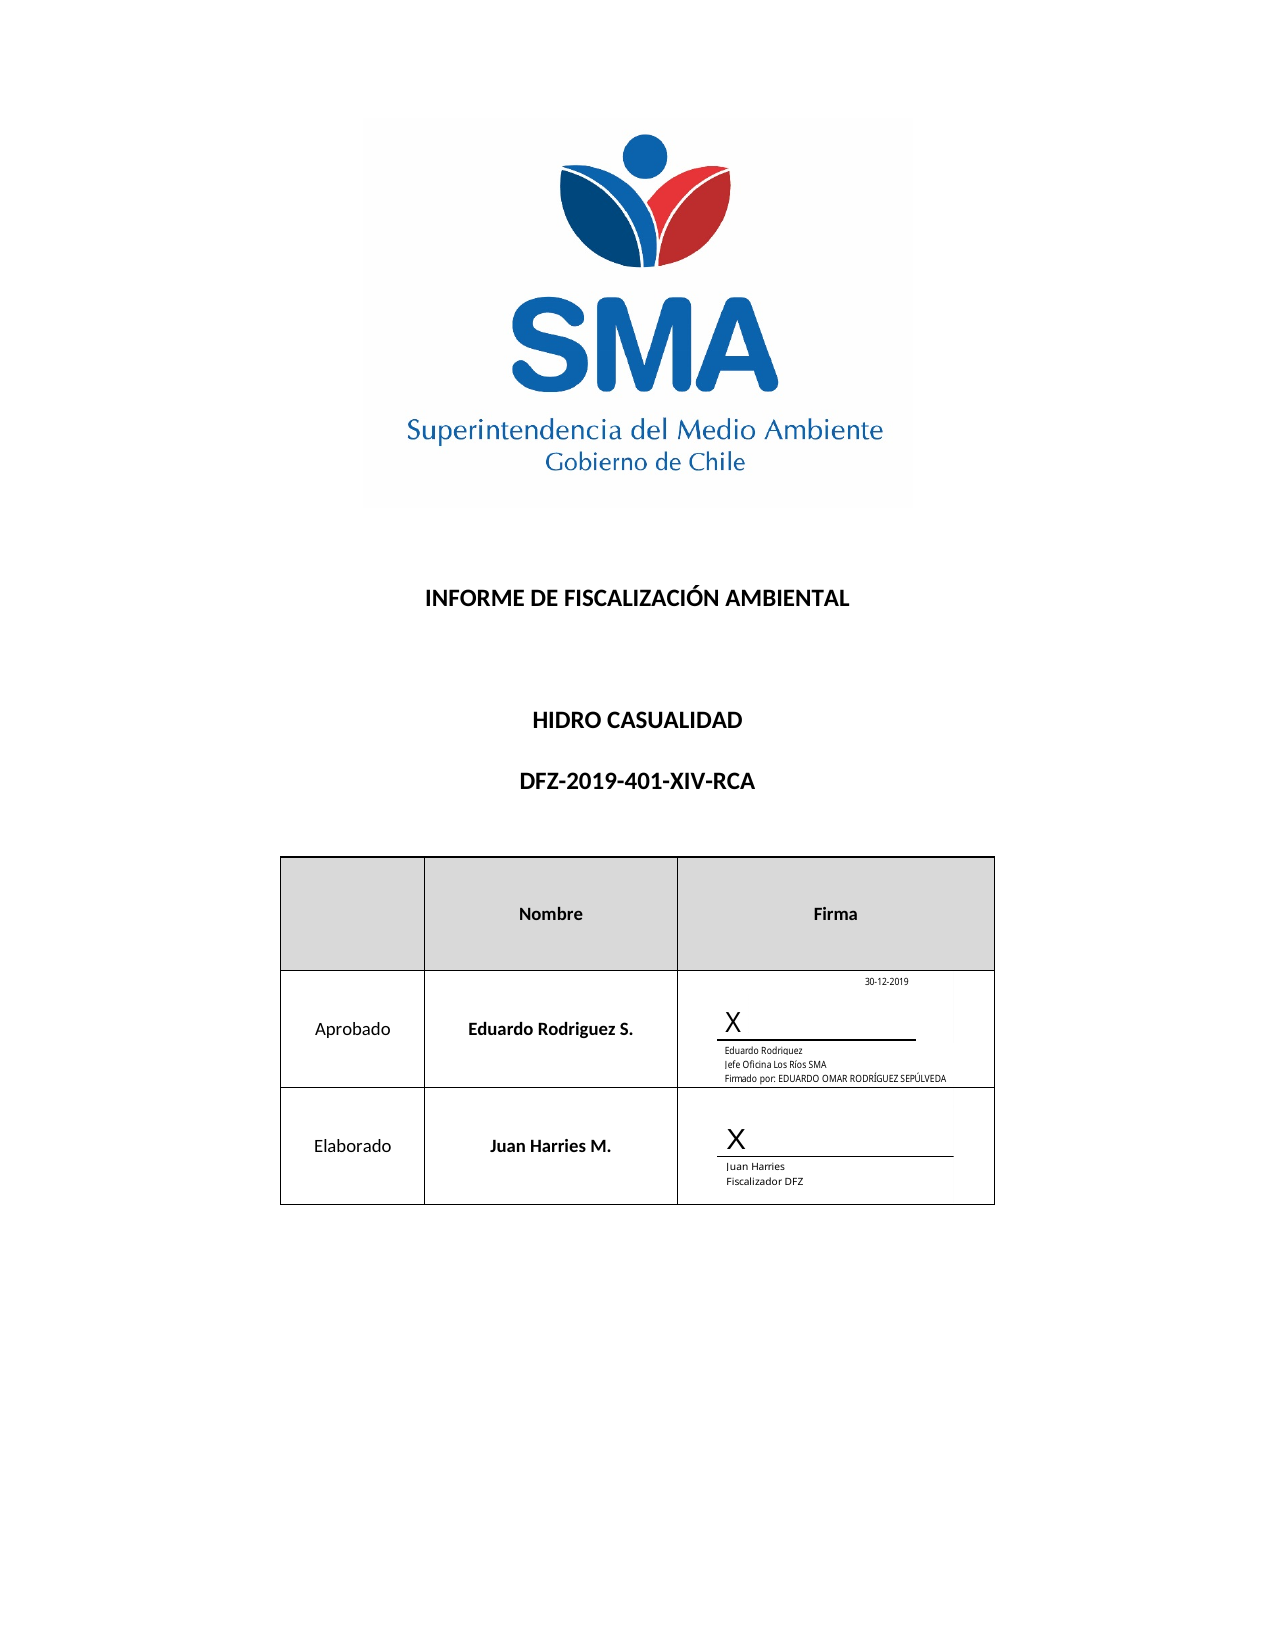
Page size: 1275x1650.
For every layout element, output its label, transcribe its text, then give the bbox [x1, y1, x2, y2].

table_header [281, 858, 424, 970]
table_cell [678, 1088, 994, 1204]
text INFORME DE FISCALIZACIÓN AMBIENTAL [118, 582, 1157, 612]
table_cell Aprobado [281, 971, 424, 1087]
table_header Firma [678, 858, 994, 970]
table_cell [678, 971, 994, 1087]
table_header Nombre [425, 858, 677, 970]
text HIDRO CASUALIDAD [118, 704, 1157, 734]
text DFZ-2019-401-XIV-RCA [118, 765, 1157, 795]
table_cell Eduardo Rodriguez S. [425, 971, 677, 1087]
picture [362, 118, 913, 508]
table_cell Elaborado [281, 1088, 424, 1204]
table_cell Juan Harries M. [425, 1088, 677, 1204]
